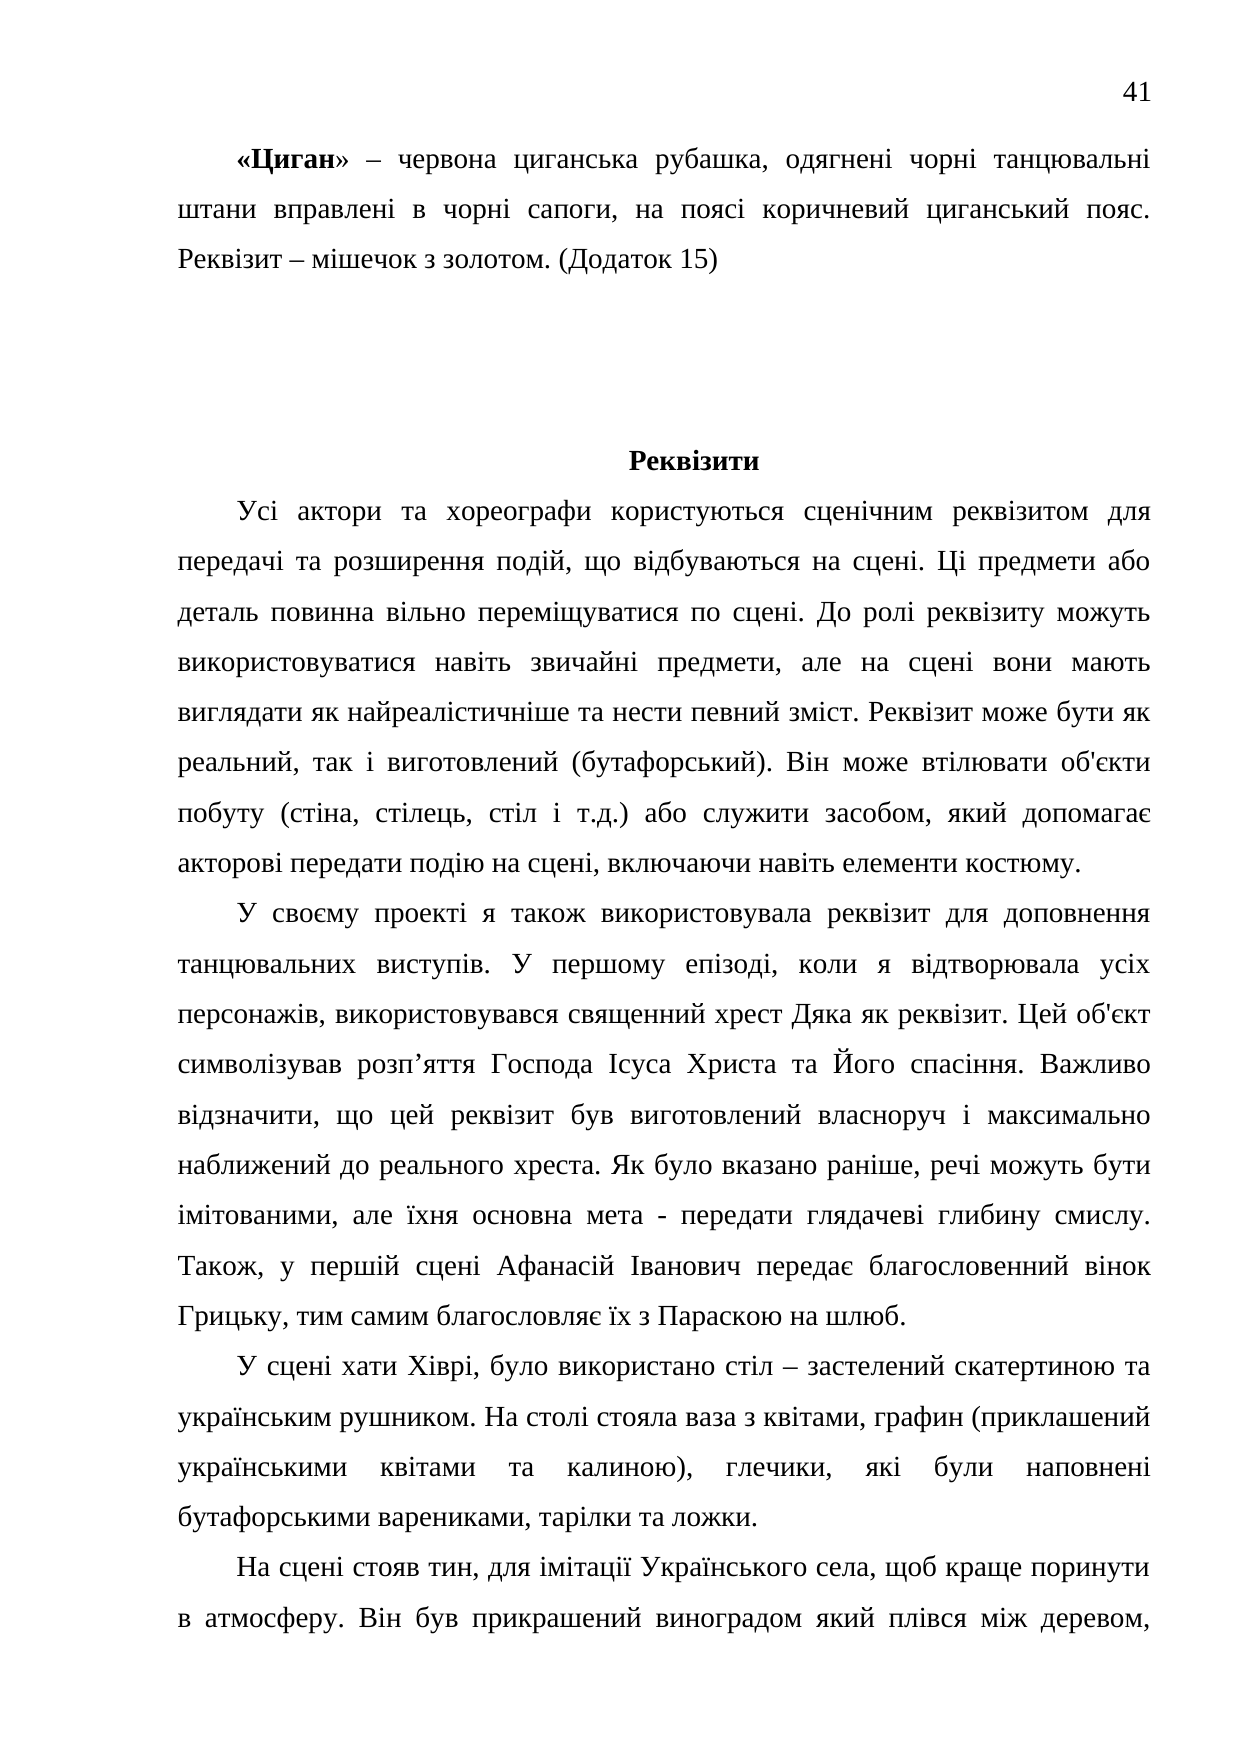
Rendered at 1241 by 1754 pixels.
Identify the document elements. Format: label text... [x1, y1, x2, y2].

text Усі актори та хореографи користуються сценічним реквізитом для передачі та розширення подій, що відбуваються на сцені. Ці предмети або деталь повинна вільно переміщуватися по сцені. До ролі реквізиту можуть використовуватися навіть звичайні предмети, але на сцені вони мають виглядати як найреалістичніше та нести певний зміст. Реквізит може бути як реальний, так і виготовлений (бутафорський). Він може втілювати об'єкти побуту (стіна, стілець, стіл і т.д.) або служити засобом, який допомагає акторові передати подію на сцені, включаючи навіть елементи костюму. [177, 493, 1152, 879]
text «Циган» – червона циганська рубашка, одягнені чорні танцювальні штани вправлені в чорні сапоги, на поясі коричневий циганський пояс. Реквізит – мішечок з золотом. (Додаток 15) [177, 141, 1152, 275]
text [177, 1549, 1152, 1633]
text У своєму проекті я також використовувала реквізит для доповнення танцювальних виступів. У першому епізоді, коли я відтворювала усіх персонажів, використовувався священний хрест Дяка як реквізит. Цей об'єкт символізував розп’яття Господа Ісуса Христа та Його спасіння. Важливо відзначити, що цей реквізит був виготовлений власноруч і максимально наближений до реального хреста. Як було вказано раніше, речі можуть бути імітованими, але їхня основна мета - передати глядачеві глибину смислу. Також, у першій сцені Афанасій Іванович передає благословенний вінок Грицьку, тим самим благословляє їх з Параскою на шлюб. [177, 896, 1152, 1332]
text Реквізити [177, 443, 1152, 476]
text У сцені хати Хіврі, було використано стіл – застелений скатертиною та українським рушником. На столі стояла ваза з квітами, графин (приклашений українськими квітами та калиною), глечики, які були наповнені бутафорськими варениками, тарілки та ложки. [177, 1348, 1152, 1533]
